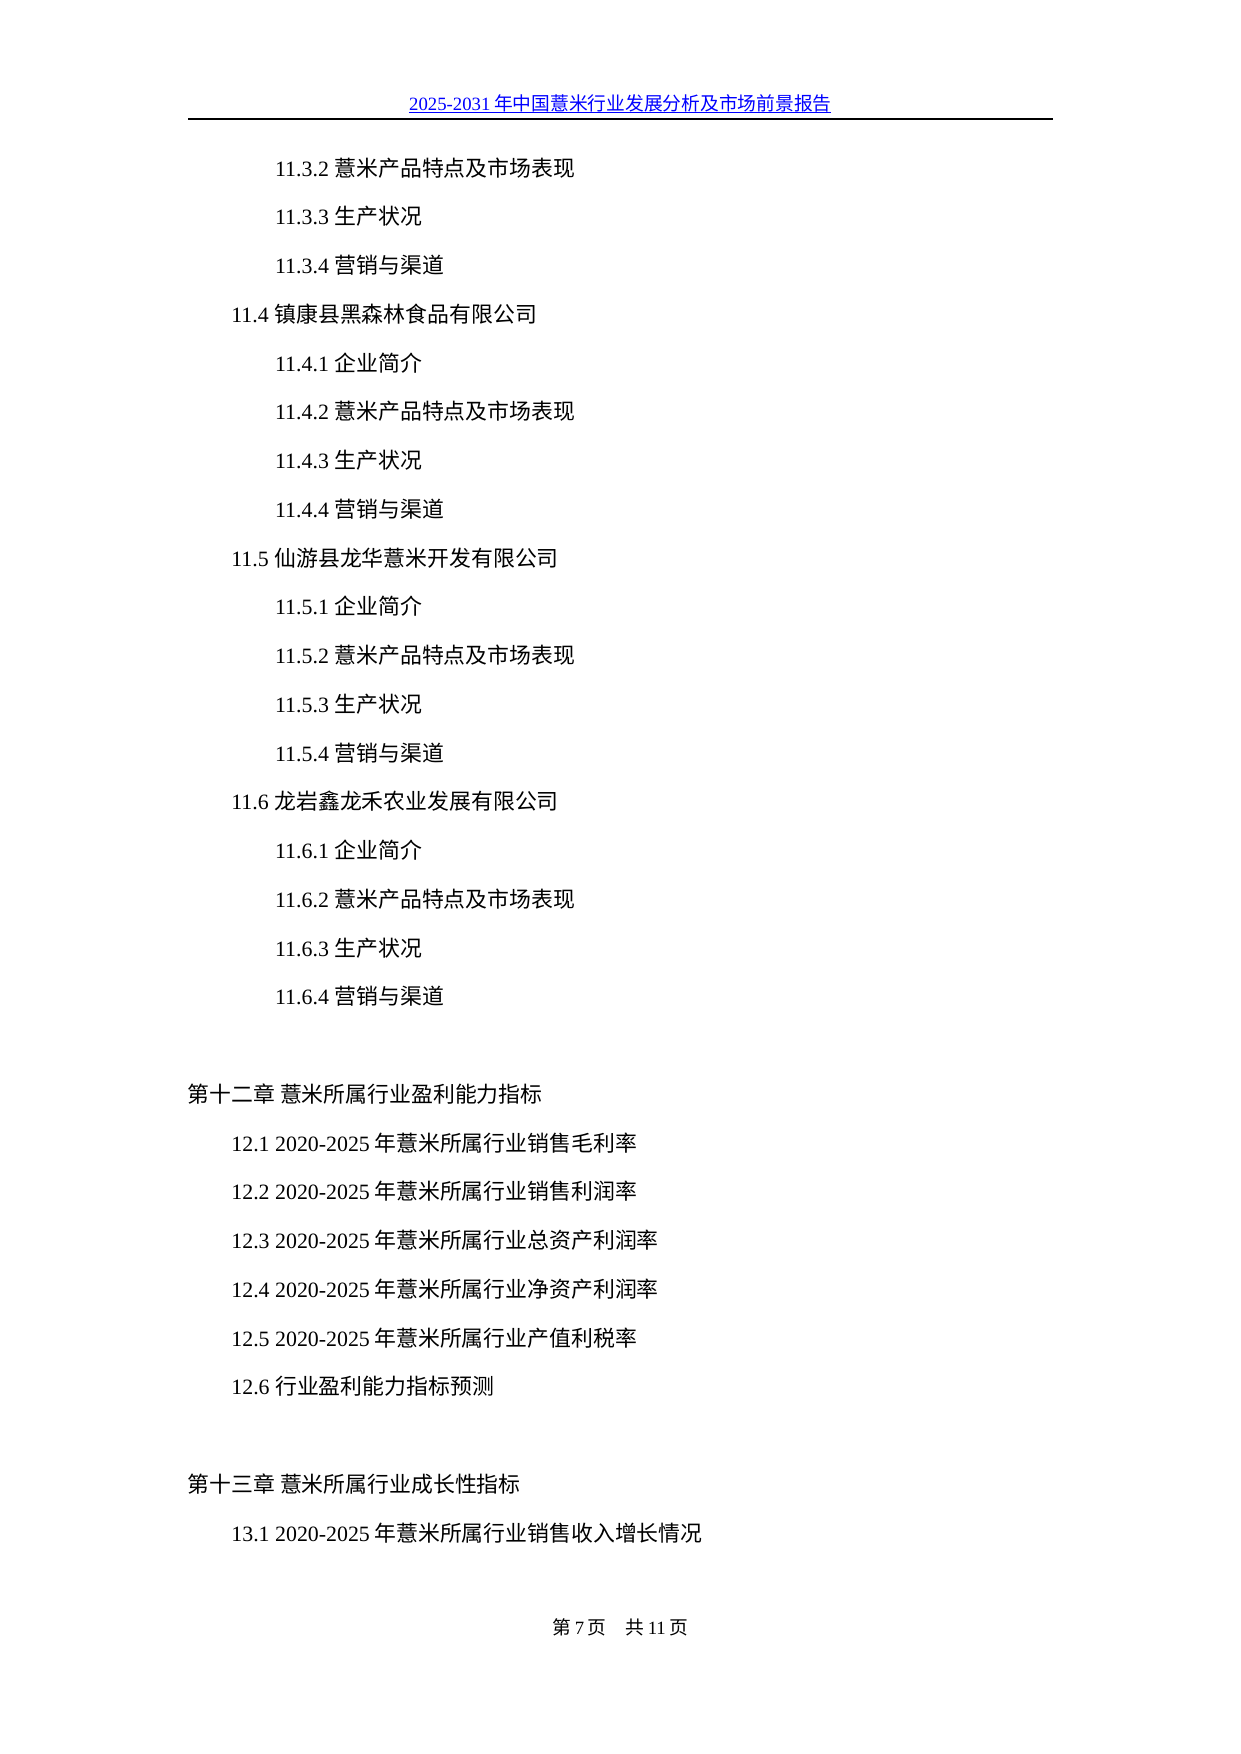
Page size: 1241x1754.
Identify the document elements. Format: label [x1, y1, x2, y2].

text [187, 150, 1053, 1548]
